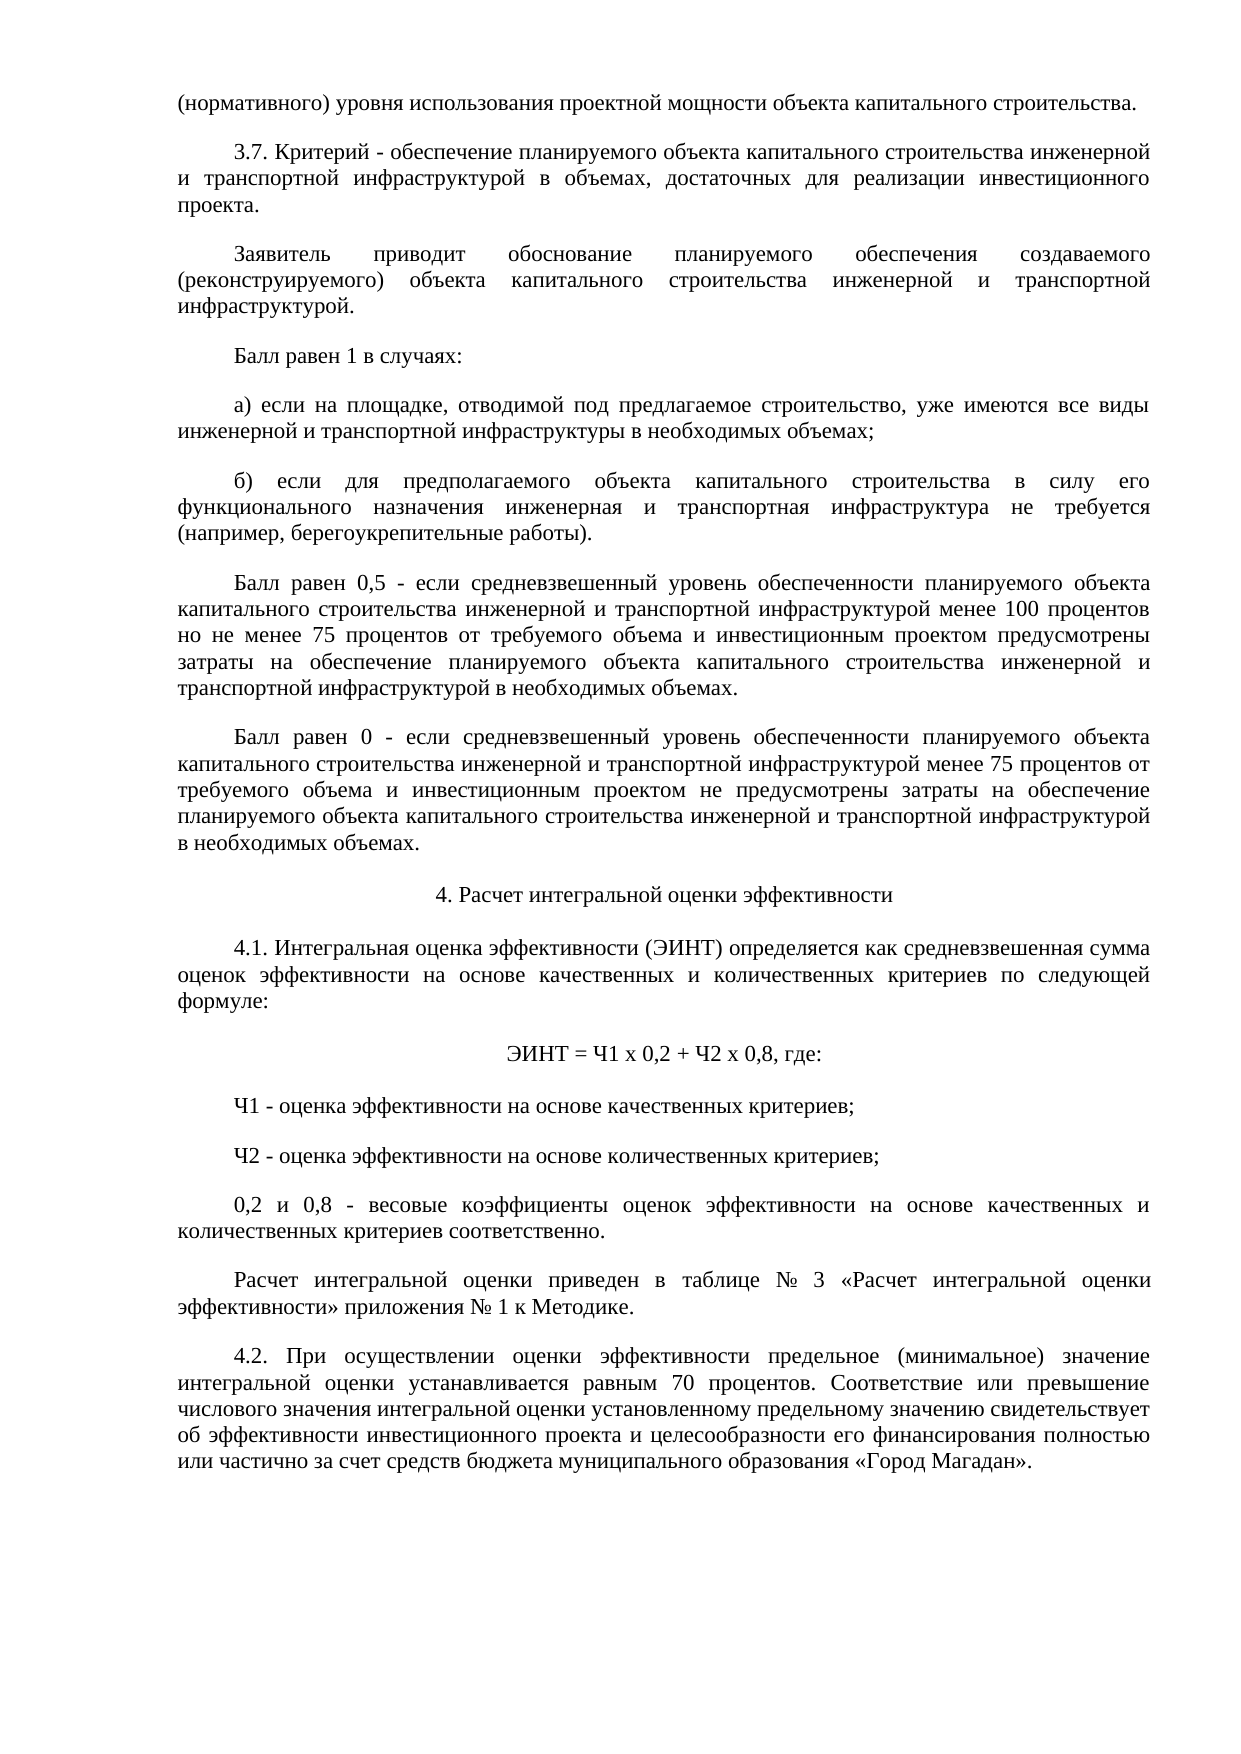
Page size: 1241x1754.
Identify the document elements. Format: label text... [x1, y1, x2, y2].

text Балл равен 0 - если средневзвешенный уровень обеспеченности планируемого объекта капитального строительства инженерной и транспортной инфраструктурой менее 75 процентов от требуемого объема и инвестиционным проектом не предусмотрены затраты на обеспечение планируемого объекта капитального строительства инженерной и транспортной инфраструктурой в необходимых объемах. [177, 723, 1152, 855]
text Балл равен 0,5 - если средневзвешенный уровень обеспеченности планируемого объекта капитального строительства инженерной и транспортной инфраструктурой менее 100 процентов но не менее 75 процентов от требуемого объема и инвестиционным проектом предусмотрены затраты на обеспечение планируемого объекта капитального строительства инженерной и транспортной инфраструктурой в необходимых объемах. [177, 569, 1152, 701]
text 3.7. Критерий - обеспечение планируемого объекта капитального строительства инженерной и транспортной инфраструктурой в объемах, достаточных для реализации инвестиционного проекта. [177, 138, 1152, 217]
text Ч2 - оценка эффективности на основе количественных критериев; [177, 1142, 1152, 1168]
text б) если для предполагаемого объекта капитального строительства в силу его функционального назначения инженерная и транспортная инфраструктура не требуется (например, берегоукрепительные работы). [177, 467, 1152, 546]
text ЭИНТ = Ч1 x 0,2 + Ч2 x 0,8, где: [177, 1040, 1152, 1066]
text 4. Расчет интегральной оценки эффективности [177, 882, 1152, 908]
text 4.1. Интегральная оценка эффективности (ЭИНТ) определяется как средневзвешенная сумма оценок эффективности на основе качественных и количественных критериев по следующей формуле: [177, 934, 1152, 1013]
text Ч1 - оценка эффективности на основе качественных критериев; [177, 1092, 1152, 1119]
text Балл равен 1 в случаях: [177, 342, 1152, 368]
text 4.2. При осуществлении оценки эффективности предельное (минимальное) значение интегральной оценки устанавливается равным 70 процентов. Соответствие или превышение числового значения интегральной оценки установленному предельному значению свидетельствует об эффективности инвестиционного проекта и целесообразности его финансирования полностью или частично за счет средств бюджета муниципального образования «Город Магадан». [177, 1342, 1152, 1474]
text Расчет интегральной оценки приведен в таблице № 3 «Расчет интегральной оценки эффективности» приложения № 1 к Методике. [177, 1267, 1152, 1319]
text 0,2 и 0,8 - весовые коэффициенты оценок эффективности на основе качественных и количественных критериев соответственно. [177, 1191, 1152, 1244]
text Заявитель приводит обоснование планируемого обеспечения создаваемого (реконструируемого) объекта капитального строительства инженерной и транспортной инфраструктурой. [177, 240, 1152, 319]
text а) если на площадке, отводимой под предлагаемое строительство, уже имеются все виды инженерной и транспортной инфраструктуры в необходимых объемах; [177, 391, 1152, 444]
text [177, 89, 1152, 115]
